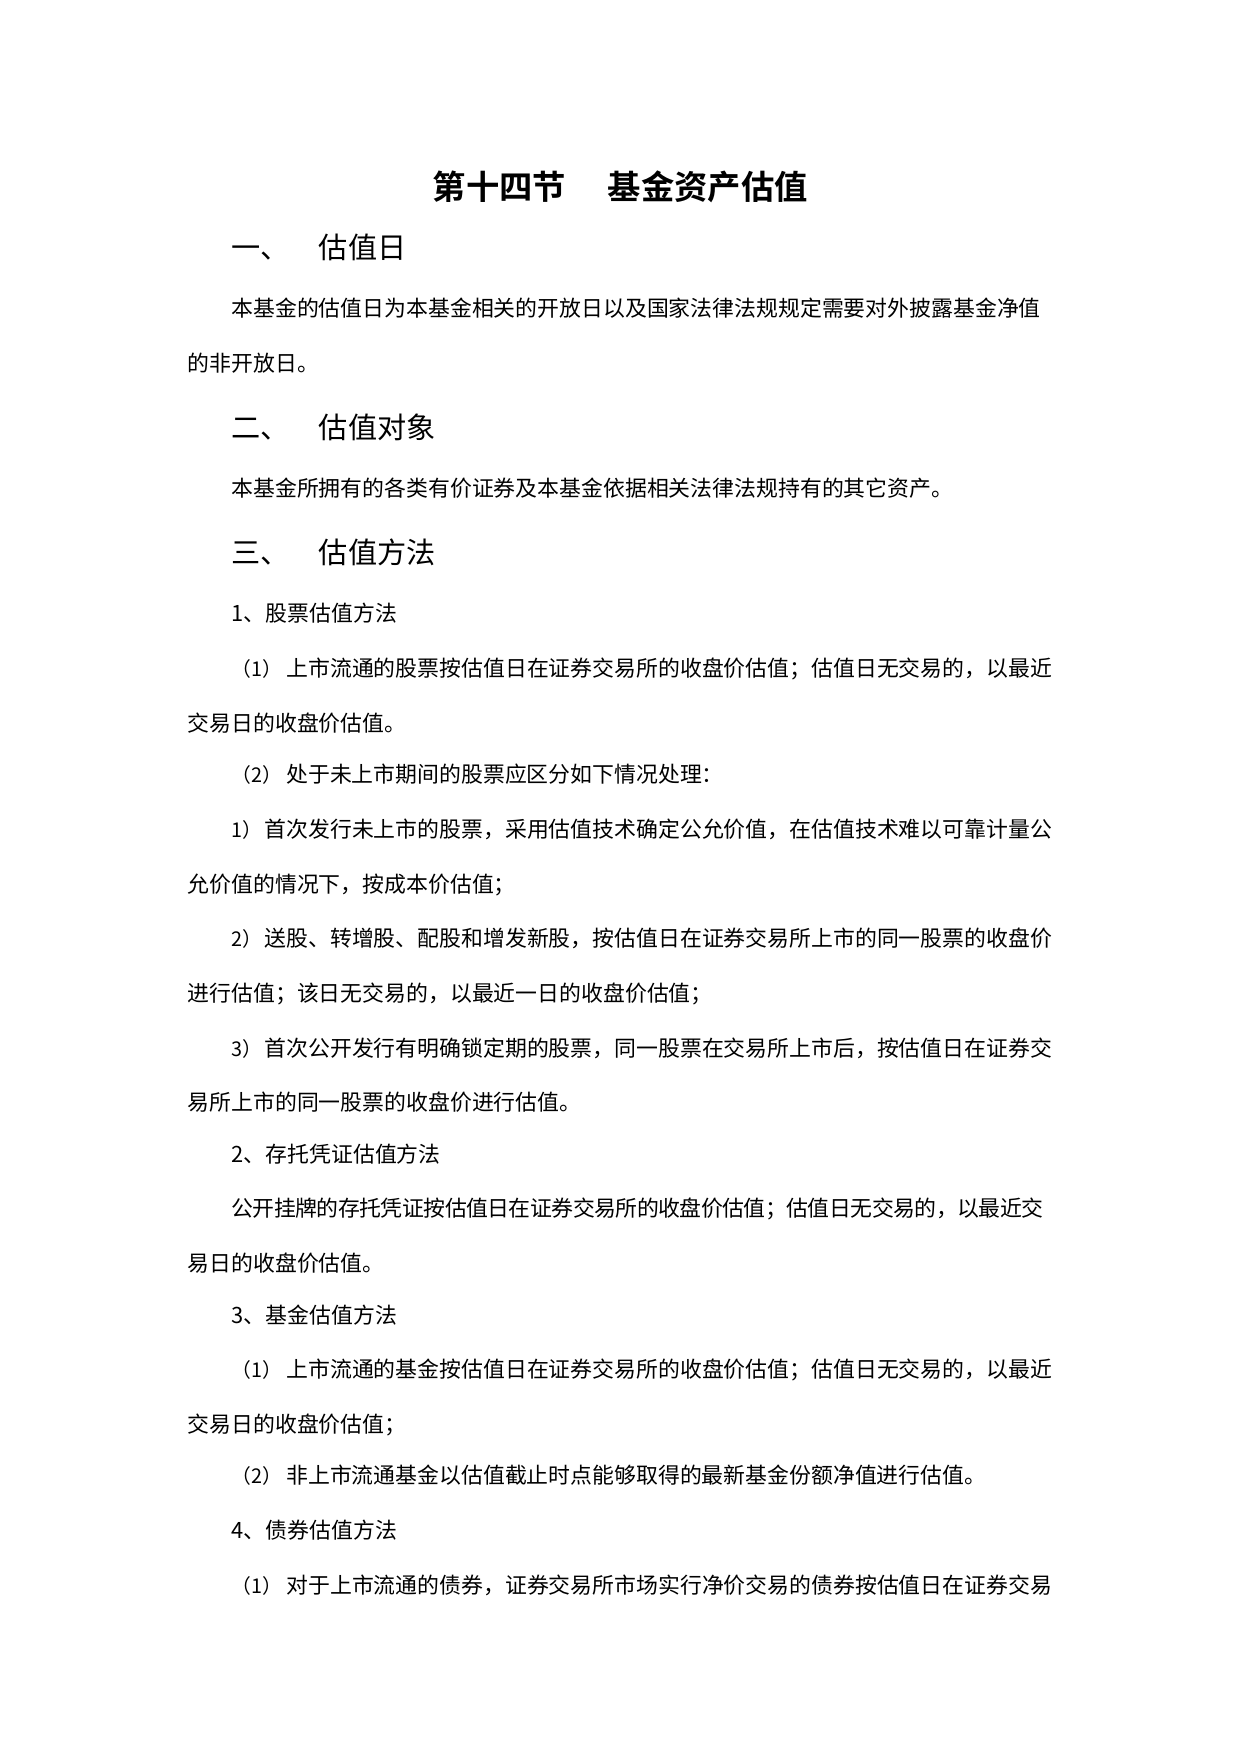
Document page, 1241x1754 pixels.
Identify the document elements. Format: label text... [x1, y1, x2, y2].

list 上市流通的基金按估值日在证券交易所的收盘价估值；估值日无交易的，以最近交易日的收盘价估值； [187, 1352, 1053, 1438]
subtitle 二、 估值对象 [231, 404, 1096, 447]
text 本基金的估值日为本基金相关的开放日以及国家法律法规规定需要对外披露基金净值的非开放日。 [187, 291, 1053, 378]
text 公开挂牌的存托凭证按估值日在证券交易所的收盘价估值；估值日无交易的，以最近交易日的收盘价估值。 [187, 1191, 1053, 1278]
text 1、股票估值方法 [231, 596, 1096, 628]
list 送股、转增股、配股和增发新股，按估值日在证券交易所上市的同一股票的收盘价进行估值；该日无交易的，以最近一日的收盘价估值； [187, 921, 1053, 1008]
text 4、债券估值方法 [231, 1513, 1096, 1544]
text 3、基金估值方法 [231, 1301, 1096, 1329]
text 2、存托凭证估值方法 [231, 1140, 1096, 1168]
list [187, 1568, 1075, 1599]
list 处于未上市期间的股票应区分如下情况处理： [231, 761, 1096, 788]
subtitle 一、 估值日 [231, 225, 1096, 267]
text 本基金所拥有的各类有价证券及本基金依据相关法律法规持有的其它资产。 [231, 471, 1096, 502]
list 首次公开发行有明确锁定期的股票，同一股票在交易所上市后，按估值日在证券交易所上市的同一股票的收盘价进行估值。 [187, 1031, 1053, 1117]
list 非上市流通基金以估值截止时点能够取得的最新基金份额净值进行估值。 [231, 1461, 1096, 1489]
subtitle 第十四节 基金资产估值 [160, 156, 1080, 210]
list 上市流通的股票按估值日在证券交易所的收盘价估值；估值日无交易的，以最近交易日的收盘价估值。 [187, 651, 1053, 737]
list 首次发行未上市的股票，采用估值技术确定公允价值，在估值技术难以可靠计量公允价值的情况下，按成本价估值； [187, 812, 1053, 898]
subtitle 三、 估值方法 [231, 530, 1096, 572]
